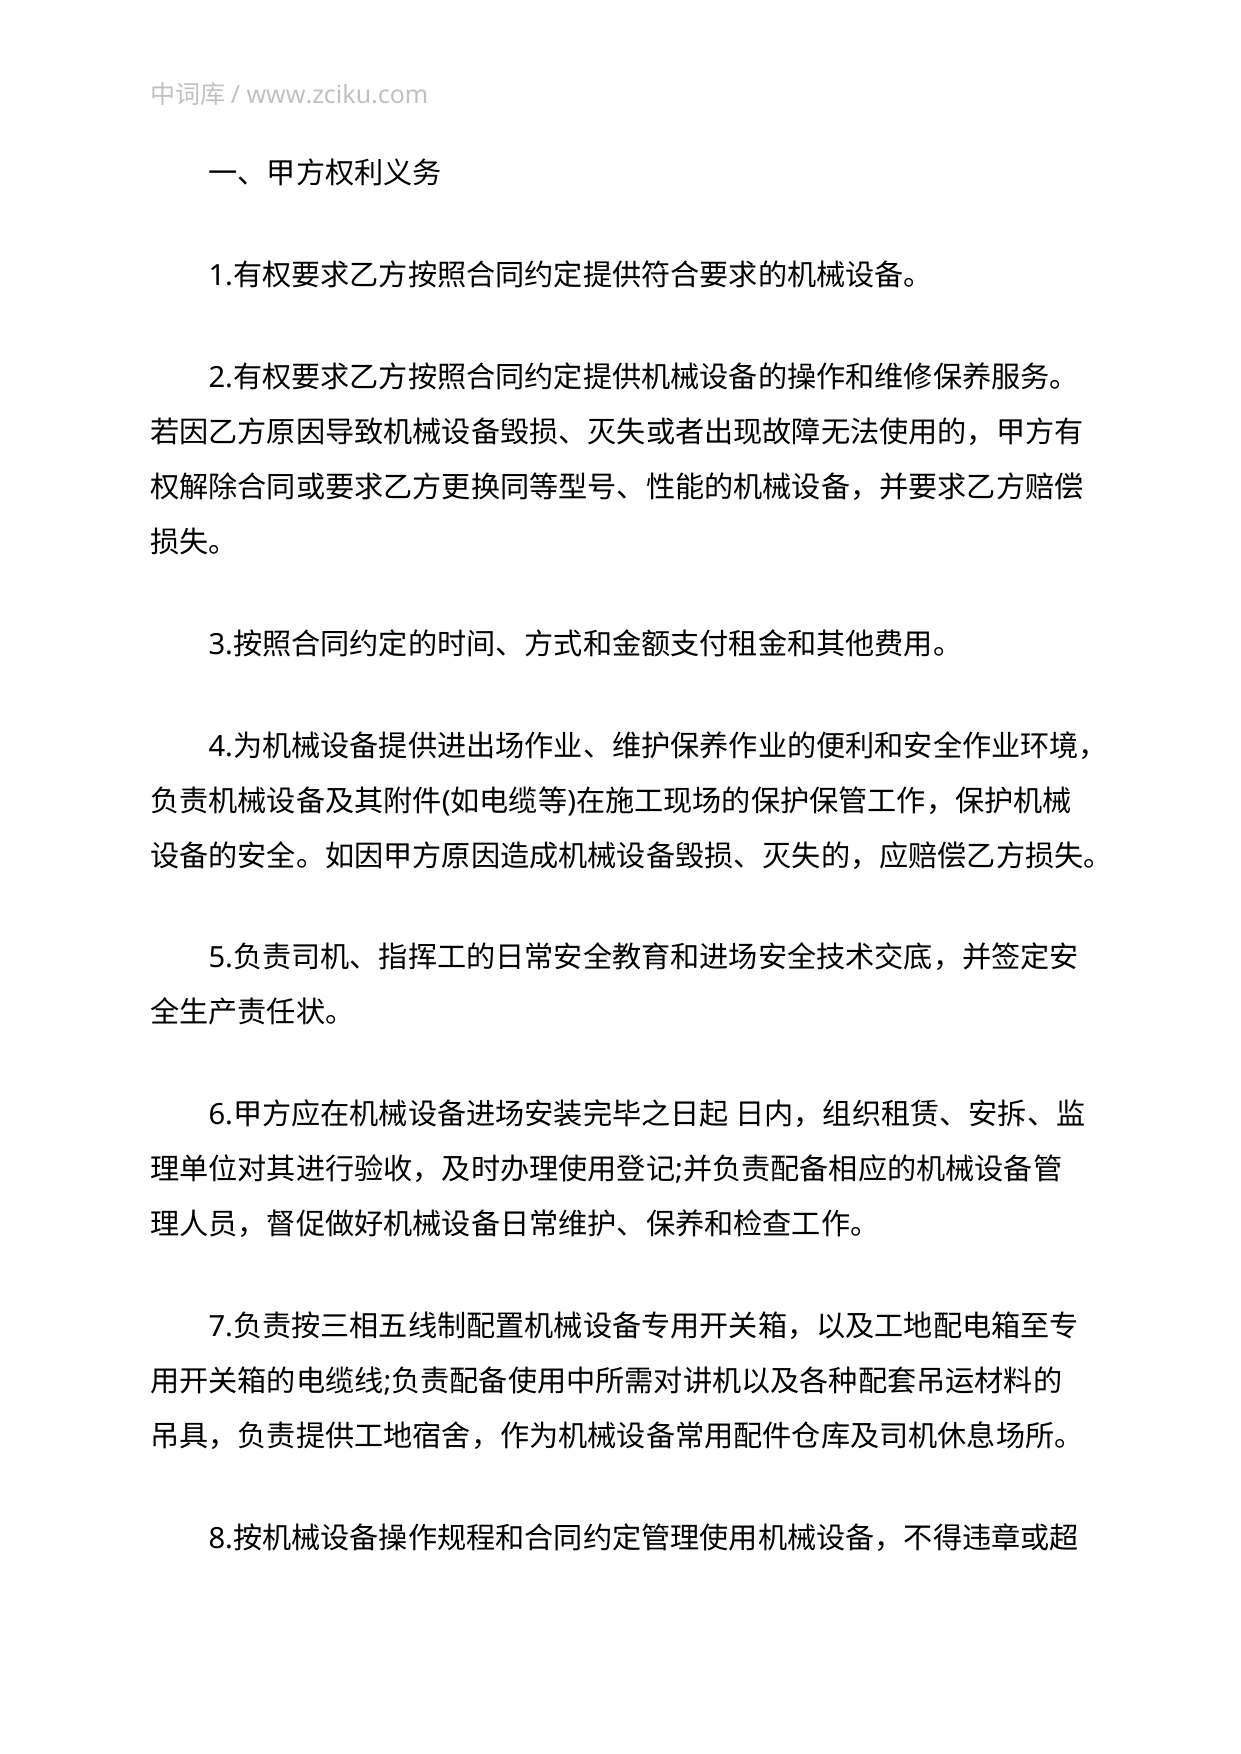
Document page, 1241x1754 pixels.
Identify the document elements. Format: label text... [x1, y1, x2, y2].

text 4.为机械设备提供进出场作业、维护保养作业的便利和安全作业环境，负责机械设备及其附件(如电缆等)在施工现场的保护保管工作，保护机械设备的安全。如因甲方原因造成机械设备毁损、灭失的，应赔偿乙方损失。 [150, 722, 1090, 874]
text 一、甲方权利义务 [150, 150, 1090, 192]
text 3.按照合同约定的时间、方式和金额支付租金和其他费用。 [150, 620, 1090, 663]
text 2.有权要求乙方按照合同约定提供机械设备的操作和维修保养服务。若因乙方原因导致机械设备毁损、灭失或者出现故障无法使用的，甲方有权解除合同或要求乙方更换同等型号、性能的机械设备，并要求乙方赔偿损失。 [150, 354, 1090, 561]
text 1.有权要求乙方按照合同约定提供符合要求的机械设备。 [150, 252, 1090, 294]
text 5.负责司机、指挥工的日常安全教育和进场安全技术交底，并签定安全生产责任状。 [150, 934, 1090, 1031]
text 7.负责按三相五线制配置机械设备专用开关箱，以及工地配电箱至专用开关箱的电缆线;负责配备使用中所需对讲机以及各种配套吊运材料的吊具，负责提供工地宿舍，作为机械设备常用配件仓库及司机休息场所。 [150, 1303, 1090, 1455]
text 6.甲方应在机械设备进场安装完毕之日起 日内，组织租赁、安拆、监理单位对其进行验收，及时办理使用登记;并负责配备相应的机械设备管理人员，督促做好机械设备日常维护、保养和检查工作。 [150, 1091, 1090, 1243]
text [150, 1514, 1090, 1557]
